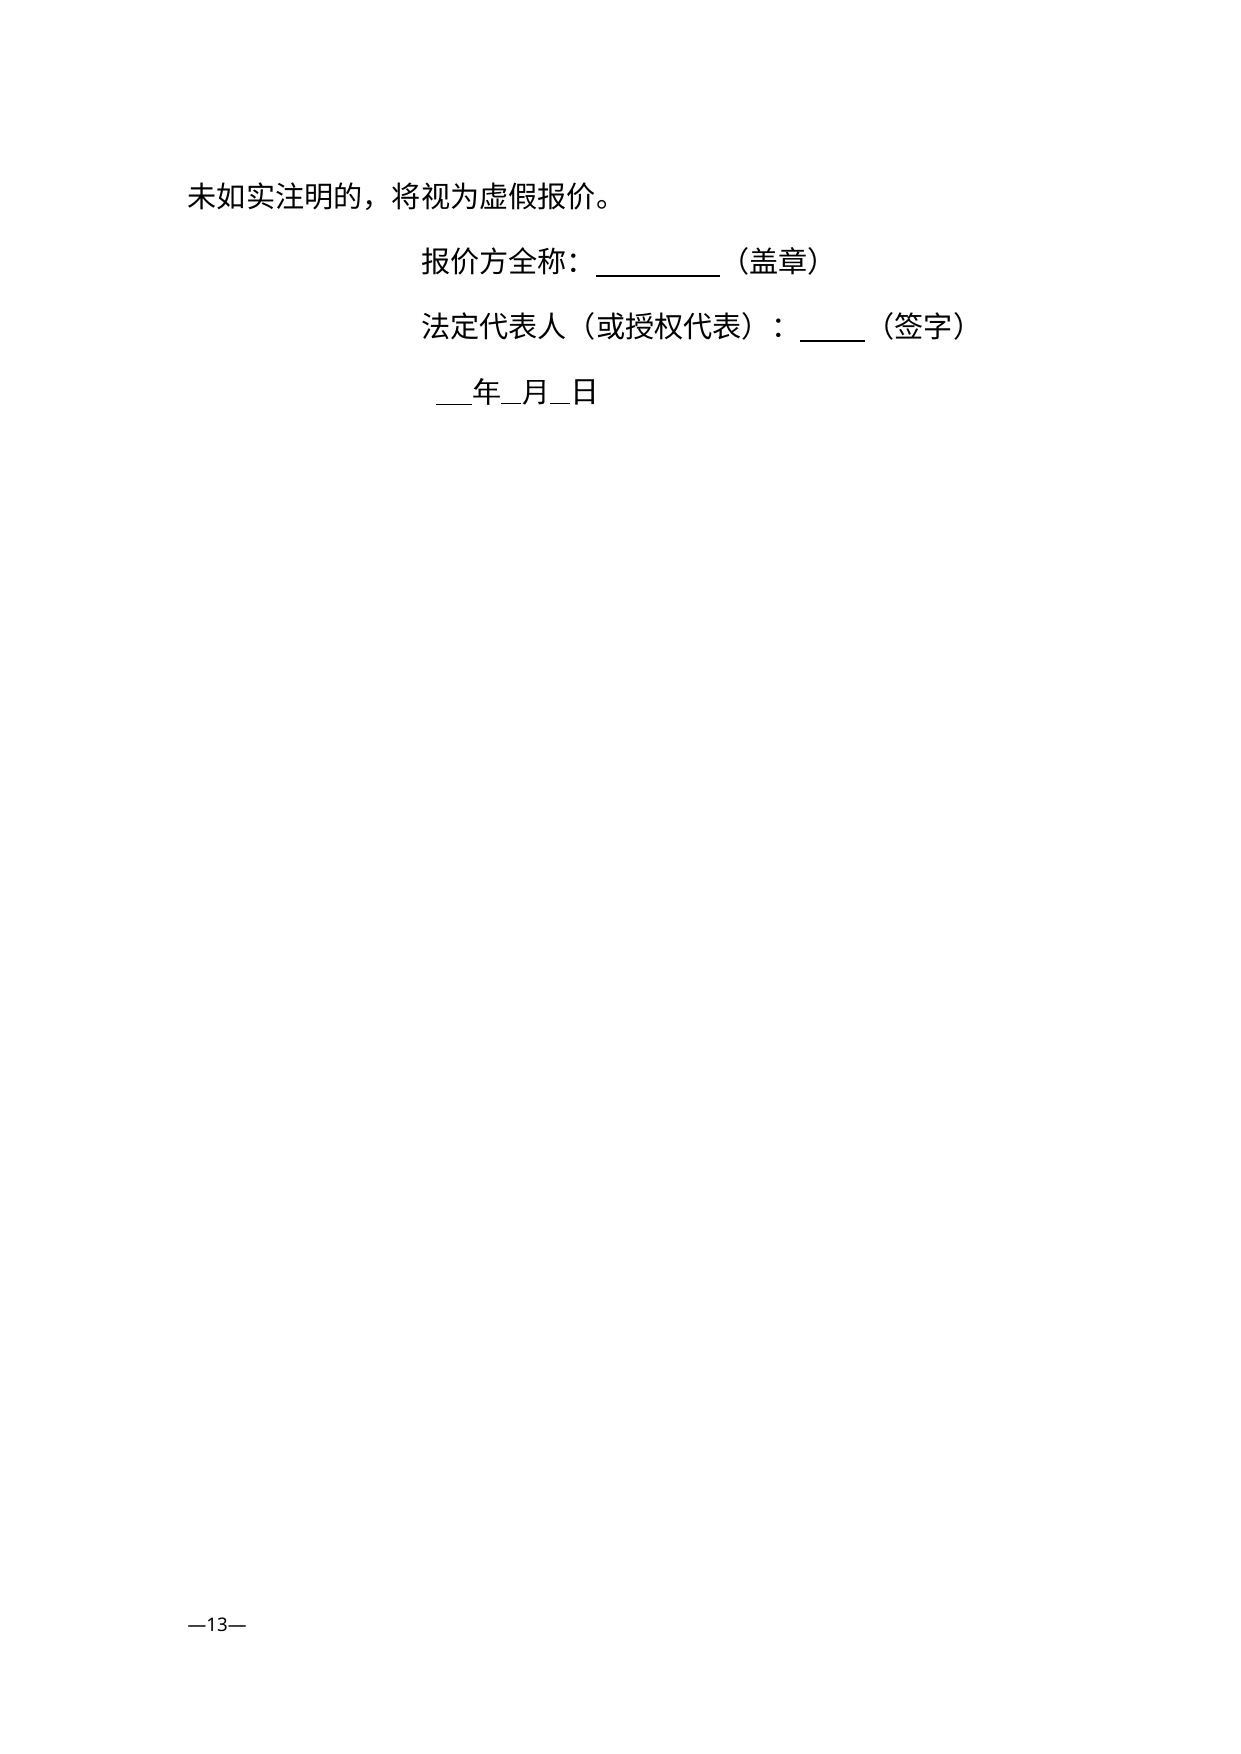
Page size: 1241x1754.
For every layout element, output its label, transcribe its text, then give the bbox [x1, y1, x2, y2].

text 年 月 日三、技术评审索引表 [187, 357, 1053, 422]
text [187, 162, 1053, 227]
text 报价方全称： （盖章） [187, 227, 1053, 292]
text 法定代表人（或授权代表）： （签字） [187, 292, 1053, 357]
